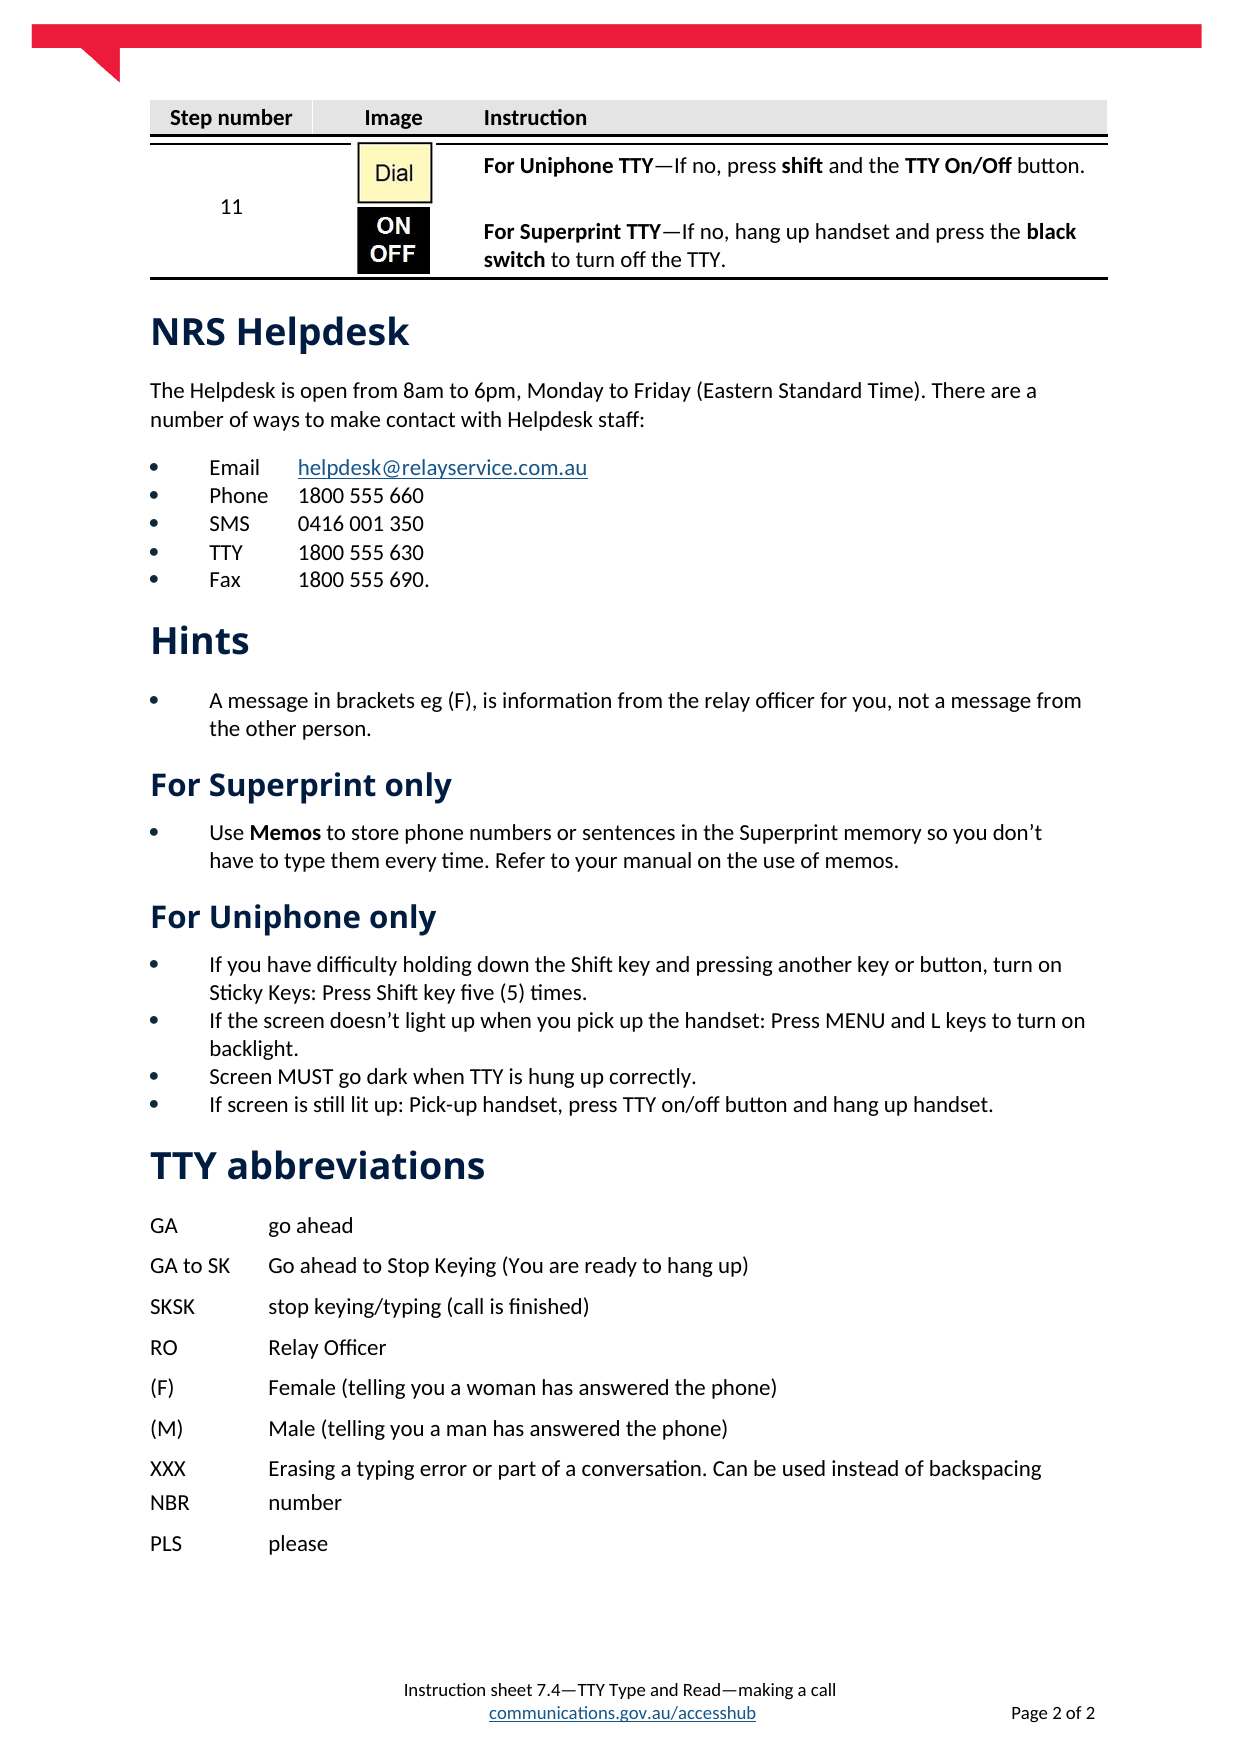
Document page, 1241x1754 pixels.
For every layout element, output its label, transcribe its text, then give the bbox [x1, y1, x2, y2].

text Screen MUST go dark when TTY is hung up correctly. [150, 1062, 1090, 1090]
table_cell [313, 145, 475, 277]
text RO Relay Officer [150, 1333, 1090, 1361]
table_cell 11 [150, 145, 312, 277]
text SMS 0416 001 350 [150, 509, 1090, 538]
text If the screen doesn’t light up when you pick up the handset: Press MENU and L keys to turn on backlight. [150, 1006, 1090, 1062]
text A message in brackets eg (F), is information from the relay officer for you, not a message from the other person. [150, 686, 1090, 742]
table_cell [313, 137, 351, 143]
text SKSK stop keying/typing (call is finished) [150, 1292, 1090, 1320]
picture [2, 0, 1229, 100]
text Use Memos to store phone numbers or sentences in the Superprint memory so you don’t have to type them every time. Refer to your manual on the use of memos. [150, 818, 1090, 874]
text TTY 1800 555 630 [150, 538, 1090, 566]
text If you have difficulty holding down the Shift key and pressing another key or button, turn on Sticky Keys: Press Shift key five (5) times. [150, 950, 1090, 1006]
table_cell For Uniphone TTY—If no, press shift and the TTY On/Off button. For Superprint TTY—If no, hang up handset and press the black switch to turn off the TTY. [475, 145, 1107, 277]
text NBR number [150, 1488, 1090, 1517]
subtitle Hints [150, 614, 1090, 666]
text GA to SK Go ahead to Stop Keying (You are ready to hang up) [150, 1252, 1090, 1280]
text XXX Erasing a typing error or part of a conversation. Can be used instead of backspacing [150, 1454, 1090, 1482]
table_header Step number [150, 100, 312, 134]
text If screen is still lit up: Pick-up handset, press TTY on/off button and hang up handset. [150, 1090, 1090, 1118]
text PLS please [150, 1529, 1090, 1557]
subtitle NRS Helpdesk [150, 305, 1090, 356]
table_header Instruction [475, 100, 1107, 134]
text (F) Female (telling you a woman has answered the phone) [150, 1373, 1090, 1401]
text (M) Male (telling you a man has answered the phone) [150, 1414, 1090, 1442]
text Phone 1800 555 660 [150, 482, 1090, 509]
picture [351, 137, 437, 274]
subtitle For Uniphone only [150, 895, 1090, 938]
table_header Image [313, 100, 475, 134]
subtitle For Superprint only [150, 763, 1090, 806]
subtitle TTY abbreviations [150, 1139, 1090, 1190]
text The Helpdesk is open from 8am to 6pm, Monday to Friday (Eastern Standard Time). There are a number of ways to make contact with Helpdesk staff: [150, 377, 1090, 433]
text GA go ahead [150, 1211, 1090, 1239]
text Email helpdesk@relayservice.com.au [150, 453, 1090, 482]
text Fax 1800 555 690. [150, 566, 1090, 594]
table_cell [437, 137, 475, 143]
